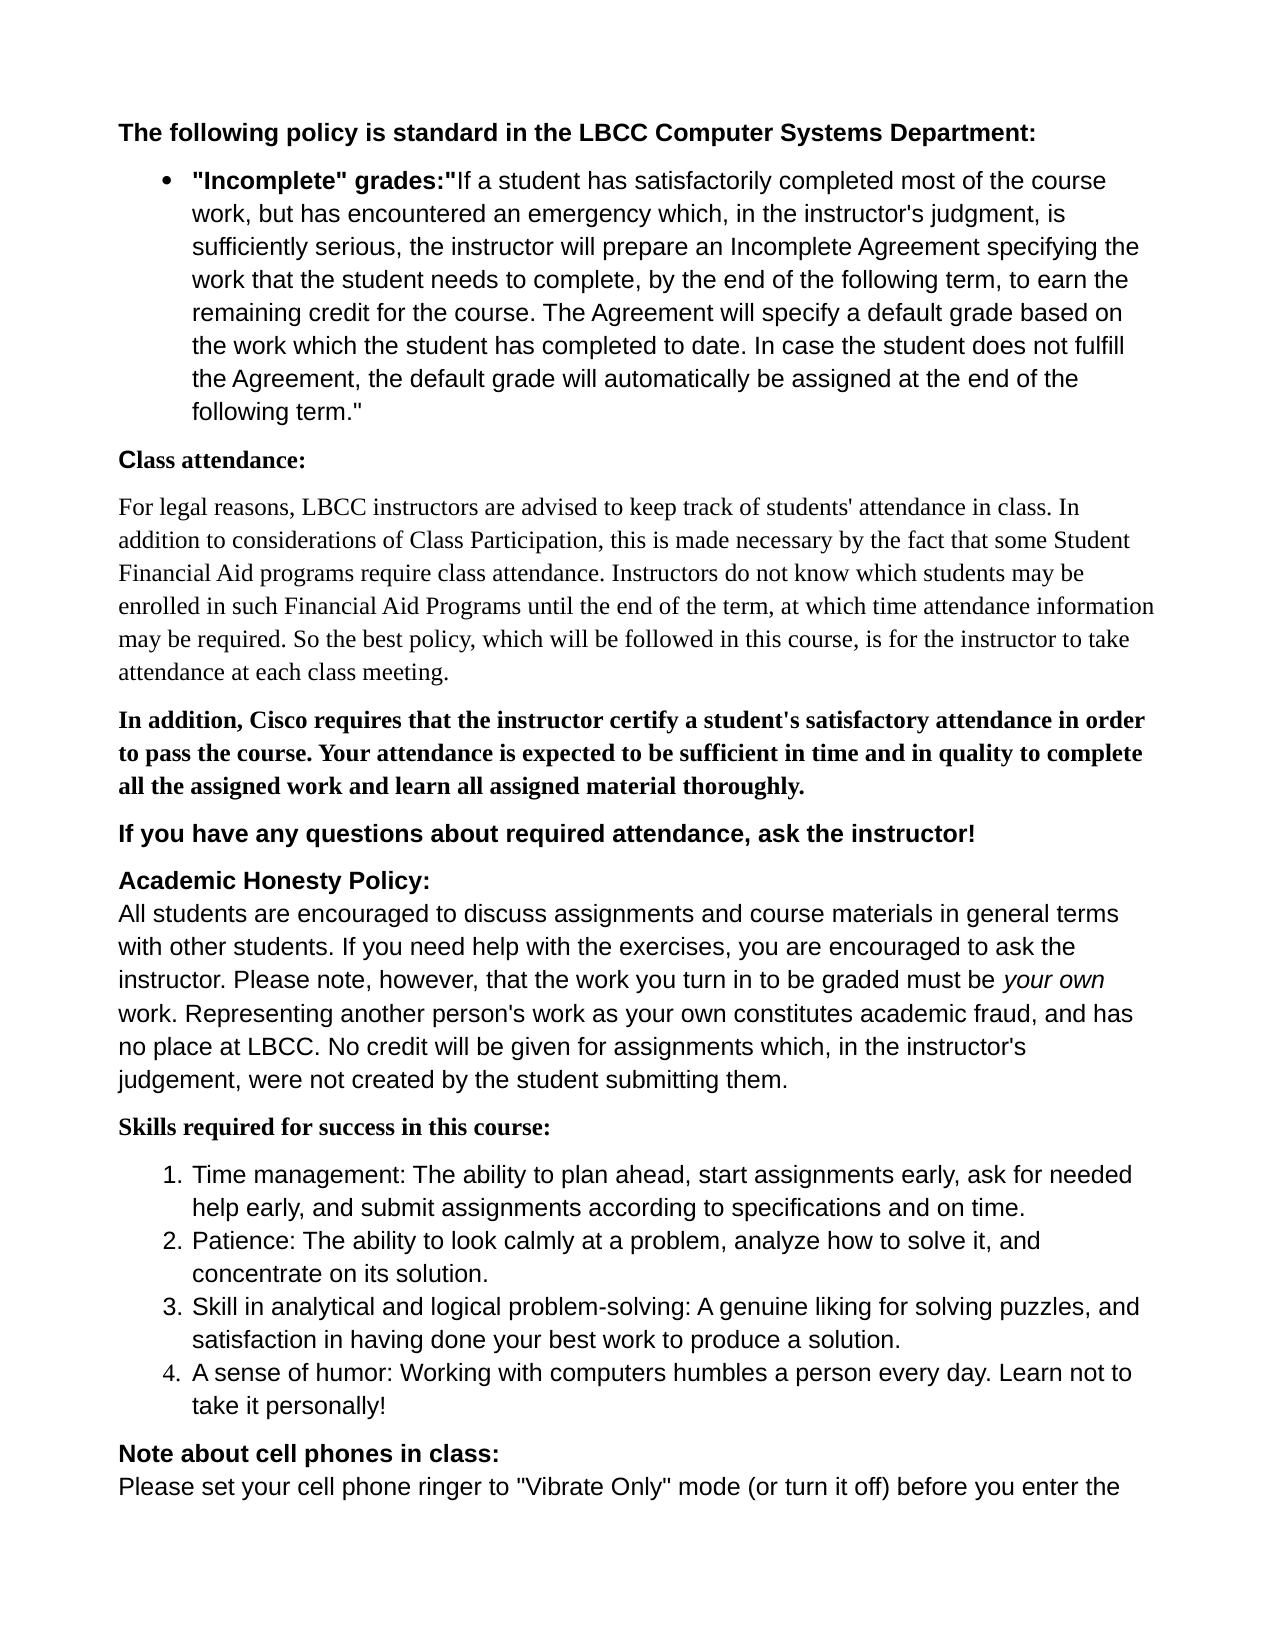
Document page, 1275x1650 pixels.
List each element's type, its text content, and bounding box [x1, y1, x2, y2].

text If you have any questions about required attendance, ask the instructor! [118, 819, 1157, 847]
list Skill in analytical and logical problem-solving: A genuine liking for solving puzzles, and satisfaction in having done your best work to produce a solution. [162, 1292, 1157, 1354]
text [118, 1439, 1157, 1501]
text In addition, Cisco requires that the instructor certify a student's satisfactory attendance in order to pass the course. Your attendance is expected to be sufficient in time and in quality to complete all the assigned work and learn all assigned material thoroughly. [118, 705, 1157, 800]
list Time management: The ability to plan ahead, start assignments early, ask for needed help early, and submit assignments according to specifications and on time. [162, 1160, 1157, 1222]
text Academic Honesty Policy: All students are encouraged to discuss assignments and course materials in general terms with other students. If you need help with the exercises, you are encouraged to ask the instructor. Please note, however, that the work you turn in to be graded must be your own work. Representing another person's work as your own constitutes academic fraud, and has no place at LBCC. No credit will be given for assignments which, in the instructor's judgement, were not created by the student submitting them. [118, 866, 1157, 1093]
text Class attendance: [118, 445, 1157, 473]
text The following policy is standard in the LBCC Computer Systems Department: [118, 118, 1157, 147]
text For legal reasons, LBCC instructors are advised to keep track of students' attendance in class. In addition to considerations of Class Participation, this is made necessary by the fact that some Student Financial Aid programs require class attendance. Instructors do not know which students may be enrolled in such Financial Aid Programs until the end of the term, at which time attendance information may be required. So the best policy, which will be followed in this course, is for the instructor to take attendance at each class meeting. [118, 492, 1157, 686]
list "Incomplete" grades:"If a student has satisfactorily completed most of the course work, but has encountered an emergency which, in the instructor's judgment, is sufficiently serious, the instructor will prepare an Incomplete Agreement specifying the work that the student needs to complete, by the end of the following term, to earn the remaining credit for the course. The Agreement will specify a default grade based on the work which the student has completed to date. In case the student does not fulfill the Agreement, the default grade will automatically be assigned at the end of the following term." [162, 166, 1157, 426]
text Skills required for success in this course: [118, 1112, 1157, 1141]
list Patience: The ability to look calmly at a problem, analyze how to solve it, and concentrate on its solution. [162, 1226, 1157, 1288]
list A sense of humor: Working with computers humbles a person every day. Learn not to take it personally! [162, 1358, 1157, 1420]
